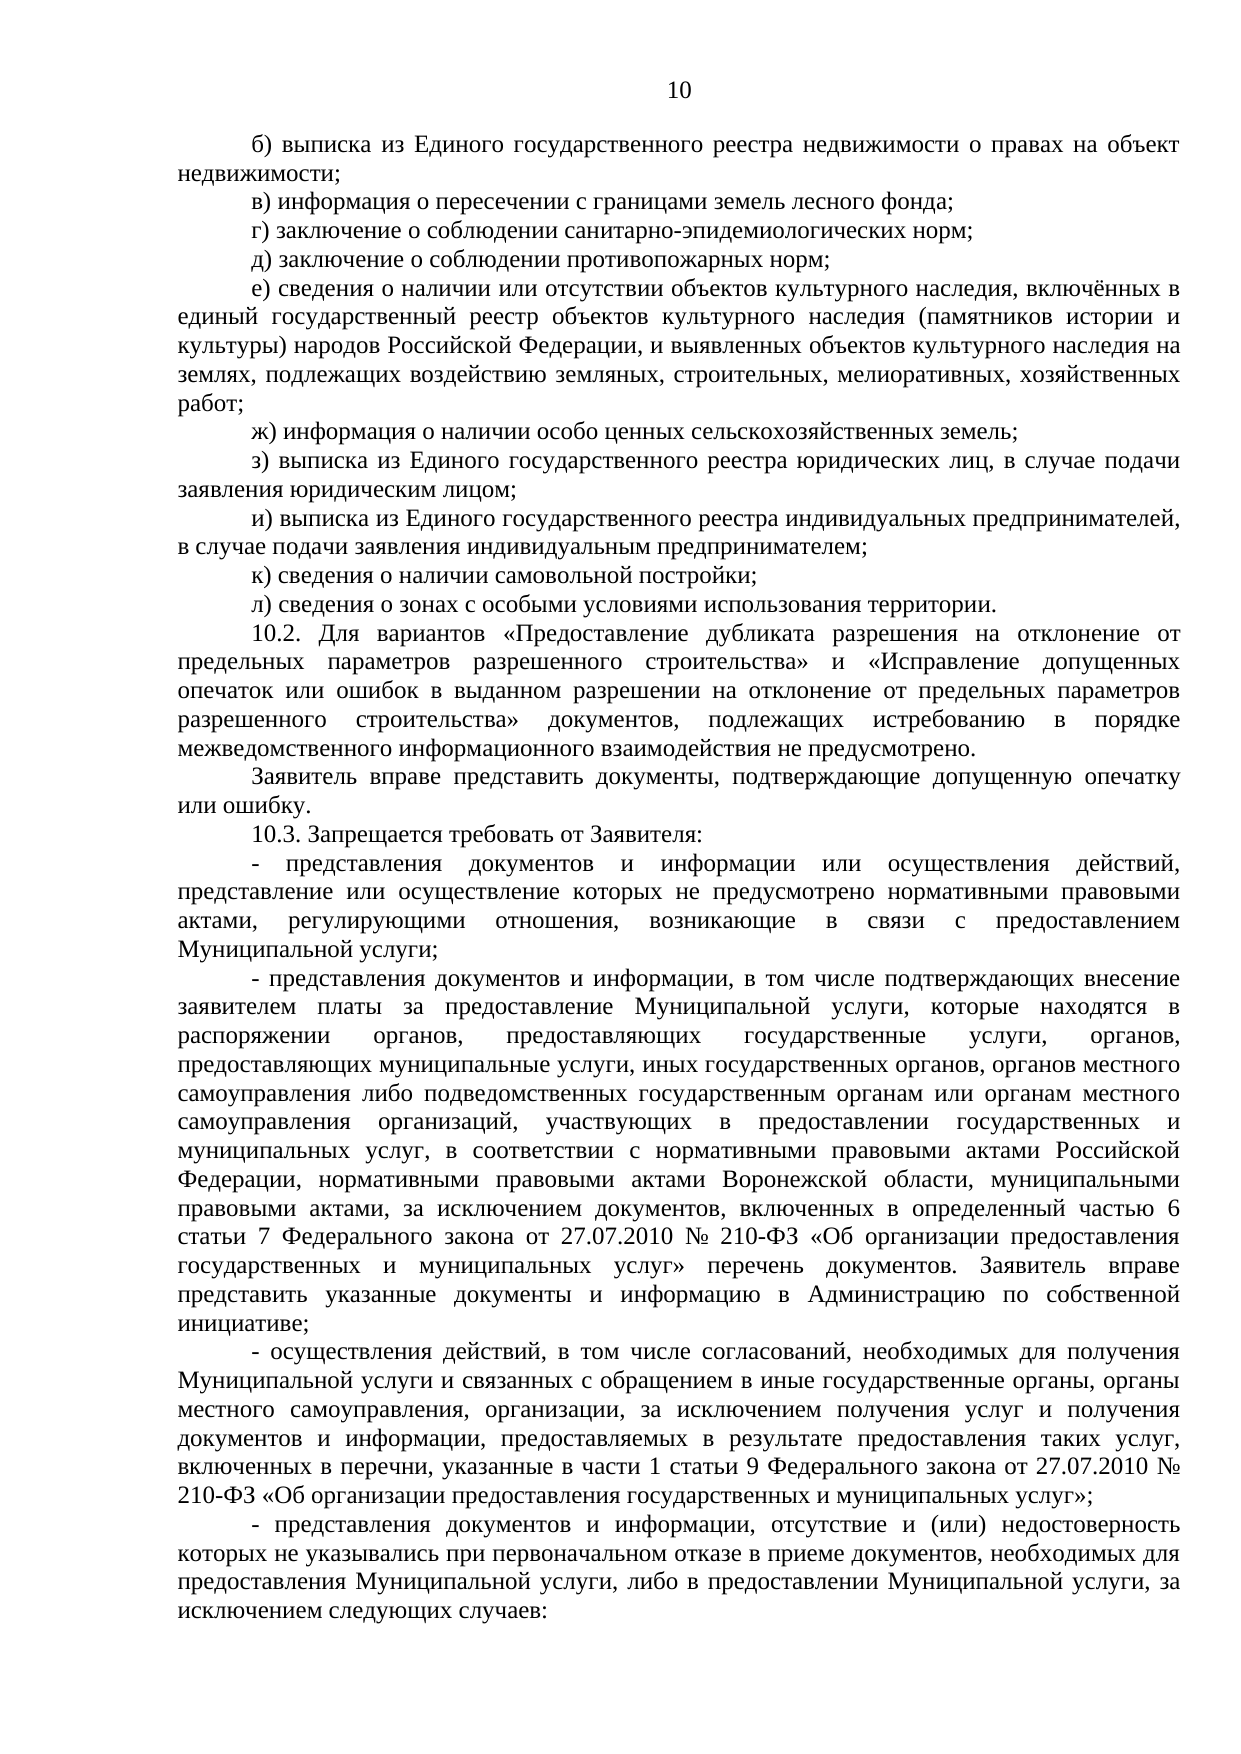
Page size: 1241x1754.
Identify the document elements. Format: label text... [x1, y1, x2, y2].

text б) выписка из Единого государственного реестра недвижимости о правах на объект недвижимости; [177, 129, 1181, 186]
text з) выписка из Единого государственного реестра юридических лиц, в случае подачи заявления юридическим лицом; [177, 445, 1181, 503]
text л) сведения о зонах с особыми условиями использования территории. [177, 589, 1181, 618]
text - осуществления действий, в том числе согласований, необходимых для получения Муниципальной услуги и связанных с обращением в иные государственные органы, органы местного самоуправления, организации, за исключением получения услуг и получения документов и информации, предоставляемых в результате предоставления таких услуг, включенных в перечни, указанные в части 1 статьи 9 Федерального закона от 27.07.2010 № 210-ФЗ «Об организации предоставления государственных и муниципальных услуг»; [177, 1336, 1181, 1509]
text и) выписка из Единого государственного реестра индивидуальных предпринимателей, в случае подачи заявления индивидуальным предпринимателем; [177, 503, 1181, 560]
text - представления документов и информации или осуществления действий, представление или осуществление которых не предусмотрено нормативными правовыми актами, регулирующими отношения, возникающие в связи с предоставлением Муниципальной услуги; [177, 848, 1181, 963]
text к) сведения о наличии самовольной постройки; [177, 560, 1181, 589]
text - представления документов и информации, отсутствие и (или) недостоверность которых не указывались при первоначальном отказе в приеме документов, необходимых для предоставления Муниципальной услуги, либо в предоставлении Муниципальной услуги, за исключением следующих случаев: [177, 1509, 1181, 1624]
text д) заключение о соблюдении противопожарных норм; [177, 244, 1181, 273]
text 10.3. Запрещается требовать от Заявителя: [177, 819, 1181, 848]
text - представления документов и информации, в том числе подтверждающих внесение заявителем платы за предоставление Муниципальной услуги, которые находятся в распоряжении органов, предоставляющих государственные услуги, органов, предоставляющих муниципальные услуги, иных государственных органов, органов местного самоуправления либо подведомственных государственным органам или органам местного самоуправления организаций, участвующих в предоставлении государственных и муниципальных услуг, в соответствии с нормативными правовыми актами Российской Федерации, нормативными правовыми актами Воронежской области, муниципальными правовыми актами, за исключением документов, включенных в определенный частью 6 статьи 7 Федерального закона от 27.07.2010 № 210-ФЗ «Об организации предоставления государственных и муниципальных услуг» перечень документов. Заявитель вправе представить указанные документы и информацию в Администрацию по собственной инициативе; [177, 963, 1181, 1336]
text Заявитель вправе представить документы, подтверждающие допущенную опечатку или ошибку. [177, 761, 1181, 819]
text 10.2. Для вариантов «Предоставление дубликата разрешения на отклонение от предельных параметров разрешенного строительства» и «Исправление допущенных опечаток или ошибок в выданном разрешении на отклонение от предельных параметров разрешенного строительства» документов, подлежащих истребованию в порядке межведомственного информационного взаимодействия не предусмотрено. [177, 618, 1181, 761]
text г) заключение о соблюдении санитарно-эпидемиологических норм; [177, 215, 1181, 244]
text е) сведения о наличии или отсутствии объектов культурного наследия, включённых в единый государственный реестр объектов культурного наследия (памятников истории и культуры) народов Российской Федерации, и выявленных объектов культурного наследия на землях, подлежащих воздействию земляных, строительных, мелиоративных, хозяйственных работ; [177, 273, 1181, 416]
text в) информация о пересечении с границами земель лесного фонда; [177, 186, 1181, 215]
text ж) информация о наличии особо ценных сельскохозяйственных земель; [177, 416, 1181, 445]
